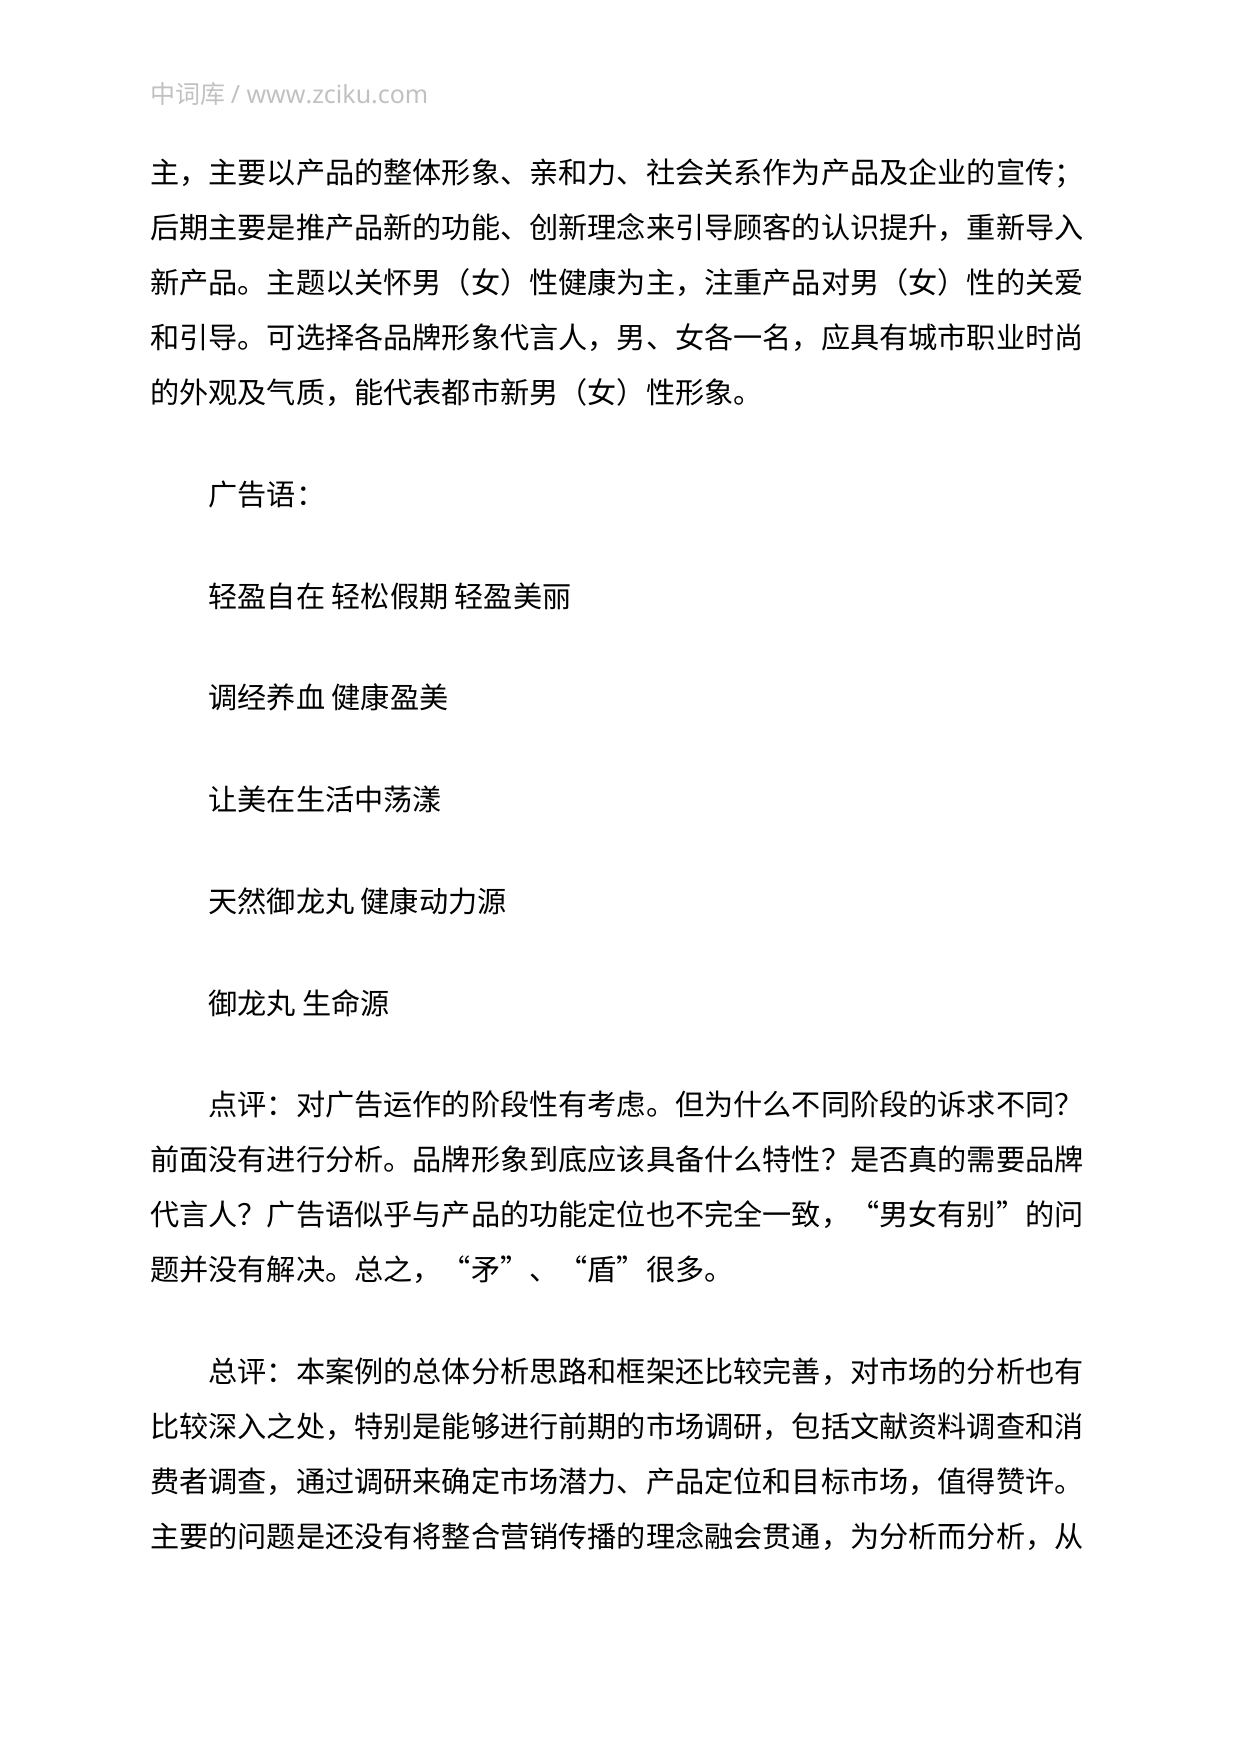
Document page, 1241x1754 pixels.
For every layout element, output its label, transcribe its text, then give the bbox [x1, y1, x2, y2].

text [150, 1348, 1090, 1555]
text 点评：对广告运作的阶段性有考虑。但为什么不同阶段的诉求不同？前面没有进行分析。品牌形象到底应该具备什么特性？是否真的需要品牌代言人？广告语似乎与产品的功能定位也不完全一致，“男女有别”的问题并没有解决。总之，“矛”、“盾”很多。 [150, 1082, 1090, 1289]
text 广告语： [150, 471, 1090, 514]
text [150, 150, 1090, 412]
text 让美在生活中荡漾 [150, 777, 1090, 819]
text 天然御龙丸 健康动力源 [150, 878, 1090, 921]
text 轻盈自在 轻松假期 轻盈美丽 [150, 573, 1090, 615]
text 调经养血 健康盈美 [150, 675, 1090, 717]
text 御龙丸 生命源 [150, 980, 1090, 1022]
